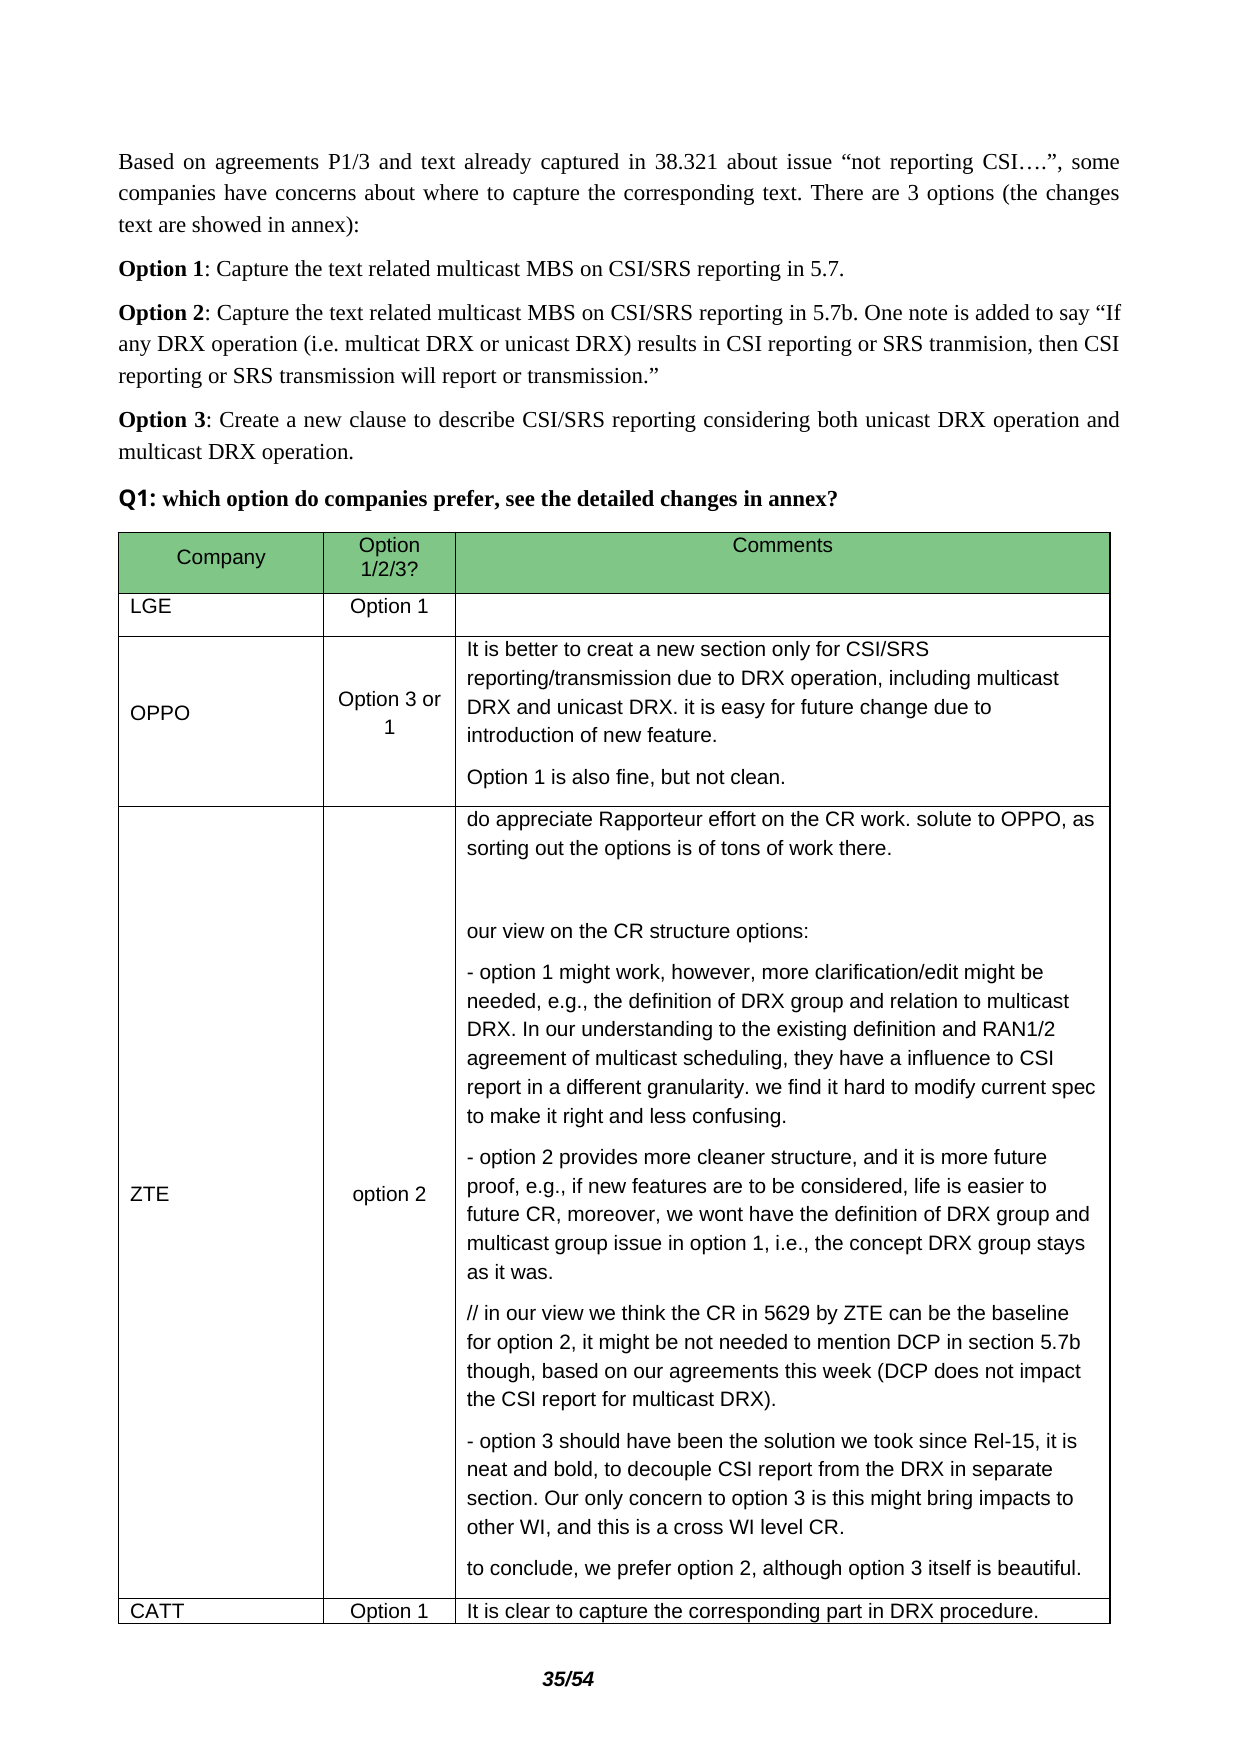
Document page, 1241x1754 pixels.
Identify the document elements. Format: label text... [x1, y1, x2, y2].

table_cell option 2 [324, 807, 455, 1598]
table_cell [456, 1599, 1109, 1623]
table_cell Option 1 [324, 594, 455, 636]
text Based on agreements P1/3 and text already captured in 38.321 about issue “not reporting CSI….”, some companies have concerns about where to capture the corresponding text. There are 3 options (the changes text are showed in annex): [118, 148, 1122, 237]
text Option 3: Create a new clause to describe CSI/SRS reporting considering both unicast DRX operation and multicast DRX operation. [118, 406, 1122, 464]
table_cell LGE [119, 594, 323, 636]
table_cell Option 1 [324, 1599, 455, 1623]
table_cell OPPO [119, 637, 323, 806]
table_cell It is better to creat a new section only for CSI/SRS reporting/transmission due to DRX operation, including multicast DRX and unicast DRX. it is easy for future change due to introduction of new feature. Option 1 is also fine, but not clean. [456, 637, 1109, 806]
table_cell Option 3 or 1 [324, 637, 455, 806]
text Option 2: Capture the text related multicast MBS on CSI/SRS reporting in 5.7b. One note is added to say “If any DRX operation (i.e. multicat DRX or unicast DRX) results in CSI reporting or SRS tranmision, then CSI reporting or SRS transmission will report or transmission.” [118, 299, 1122, 388]
table_cell ZTE [119, 807, 323, 1598]
table_cell do appreciate Rapporteur effort on the CR work. solute to OPPO, as sorting out the options is of tons of work there. our view on the CR structure options: - option 1 might work, however, more clarification/edit might be needed, e.g., the definition of DRX group and relation to multicast DRX. In our understanding to the existing definition and RAN1/2 agreement of multicast scheduling, they have a influence to CSI report in a different granularity. we find it hard to modify current spec to make it right and less confusing. - option 2 provides more cleaner structure, and it is more future proof, e.g., if new features are to be considered, life is easier to future CR, moreover, we wont have the definition of DRX group and multicast group issue in option 1, i.e., the concept DRX group stays as it was. // in our view we think the CR in 5629 by ZTE can be the baseline for option 2, it might be not needed to mention DCP in section 5.7b though, based on our agreements this week (DCP does not impact the CSI report for multicast DRX). - option 3 should have been the solution we took since Rel-15, it is neat and bold, to decouple CSI report from the DRX in separate section. Our only concern to option 3 is this might bring impacts to other WI, and this is a cross WI level CR. to conclude, we prefer option 2, although option 3 itself is beautiful. [456, 807, 1109, 1598]
table_header Company [119, 533, 323, 593]
table_header Comments [456, 533, 1109, 593]
text Option 1: Capture the text related multicast MBS on CSI/SRS reporting in 5.7. [118, 255, 1122, 281]
table_cell CATT [119, 1599, 323, 1623]
table_header Option 1/2/3? [324, 533, 455, 593]
text Q1: which option do companies prefer, see the detailed changes in annex? [118, 482, 1122, 513]
table_cell [456, 594, 1109, 636]
